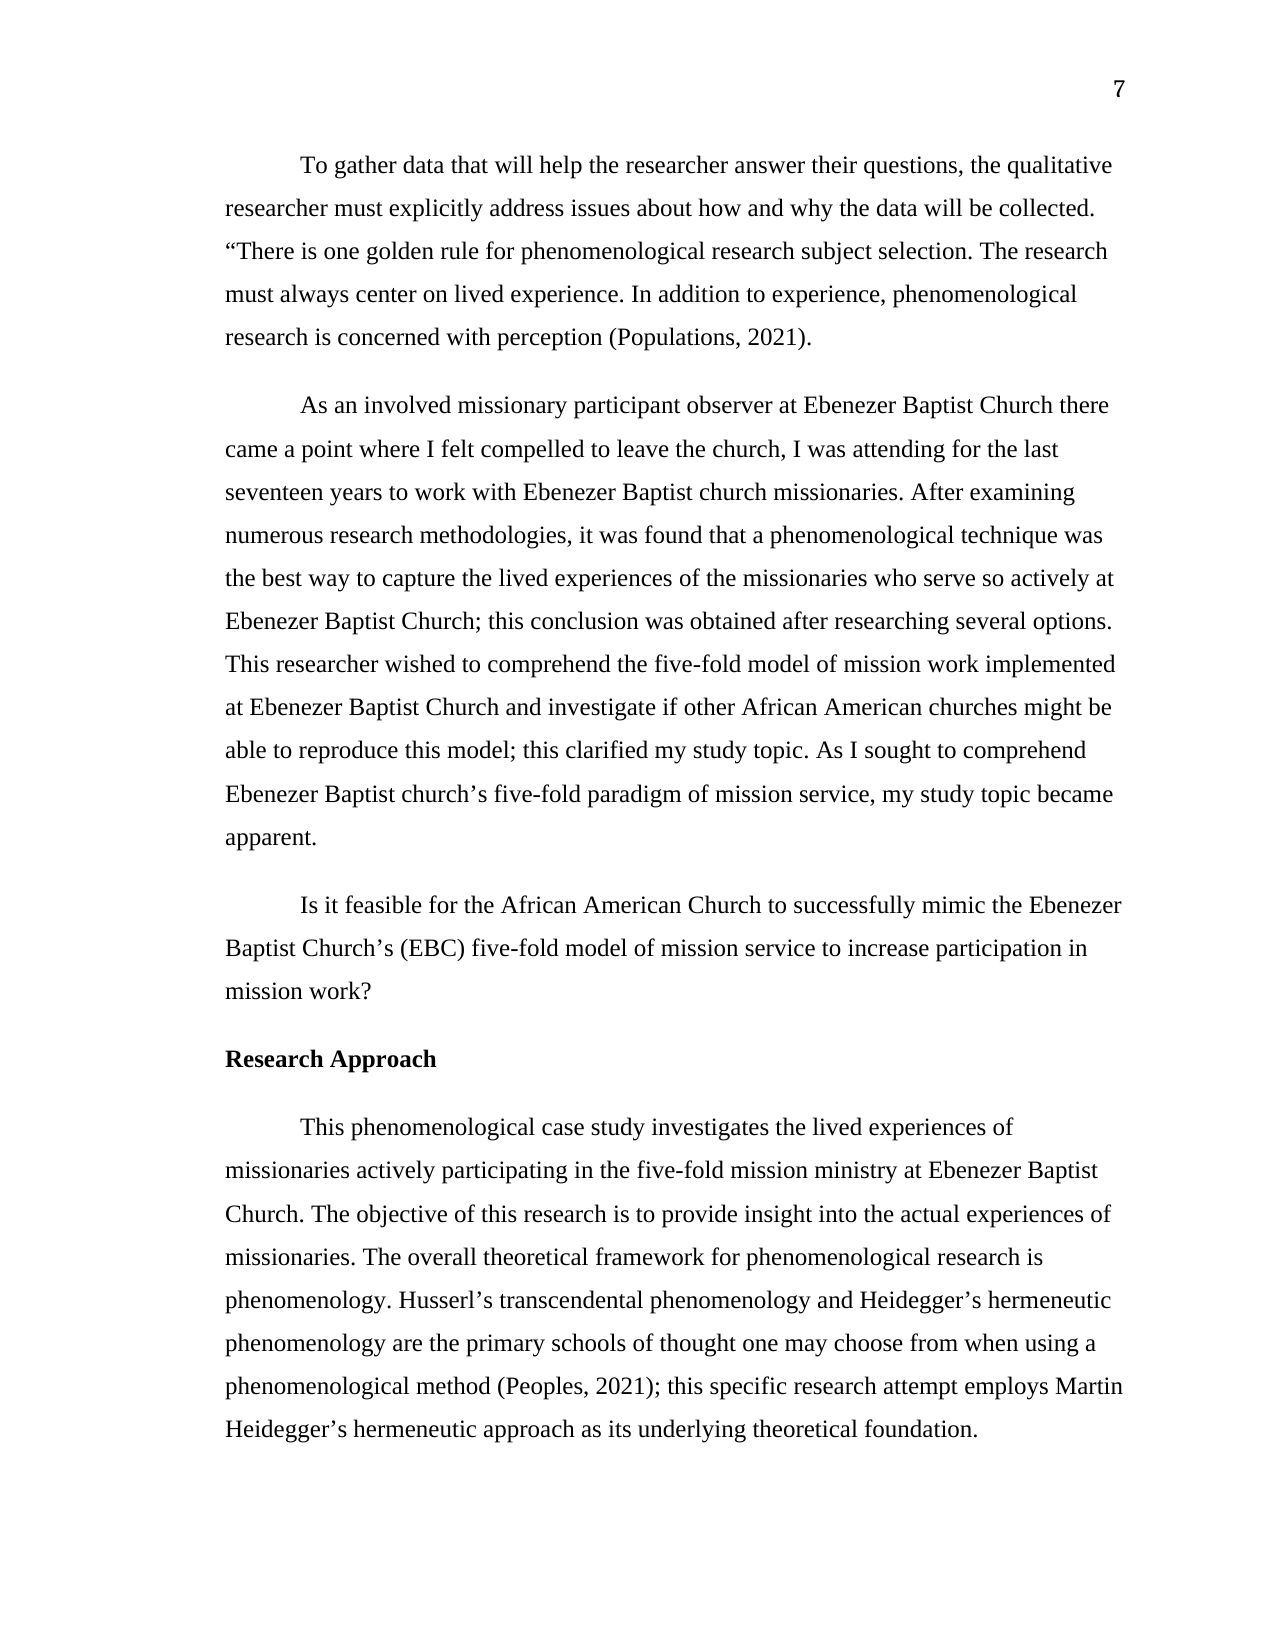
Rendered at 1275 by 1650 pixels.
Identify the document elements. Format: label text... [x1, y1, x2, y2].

text Is it feasible for the African American Church to successfully mimic the Ebenezer Baptist Church’s (EBC) five-fold model of mission service to increase participation in mission work? [225, 890, 1125, 1005]
text Research Approach [225, 1044, 1125, 1073]
text This phenomenological case study investigates the lived experiences of missionaries actively participating in the five-fold mission ministry at Ebenezer Baptist Church. The objective of this research is to provide insight into the actual experiences of missionaries. The overall theoretical framework for phenomenological research is phenomenology. Husserl’s transcendental phenomenology and Heidegger’s hermeneutic phenomenology are the primary schools of thought one may choose from when using a phenomenological method (Peoples, 2021); this specific research attempt employs Martin Heidegger’s hermeneutic approach as its underlying theoretical foundation. [225, 1112, 1125, 1443]
text As an involved missionary participant observer at Ebenezer Baptist Church there came a point where I felt compelled to leave the church, I was attending for the last seventeen years to work with Ebenezer Baptist church missionaries. After examining numerous research methodologies, it was found that a phenomenological technique was the best way to capture the lived experiences of the missionaries who serve so actively at Ebenezer Baptist Church; this conclusion was obtained after researching several options. This researcher wished to comprehend the five-fold model of mission work implemented at Ebenezer Baptist Church and investigate if other African American churches might be able to reproduce this model; this clarified my study topic. As I sought to comprehend Ebenezer Baptist church’s five-fold paradigm of mission service, my study topic became apparent. [225, 391, 1125, 851]
text To gather data that will help the researcher answer their questions, the qualitative researcher must explicitly address issues about how and why the data will be collected. “There is one golden rule for phenomenological research subject selection. The research must always center on lived experience. In addition to experience, phenomenological research is concerned with perception (Populations, 2021). [225, 150, 1125, 351]
